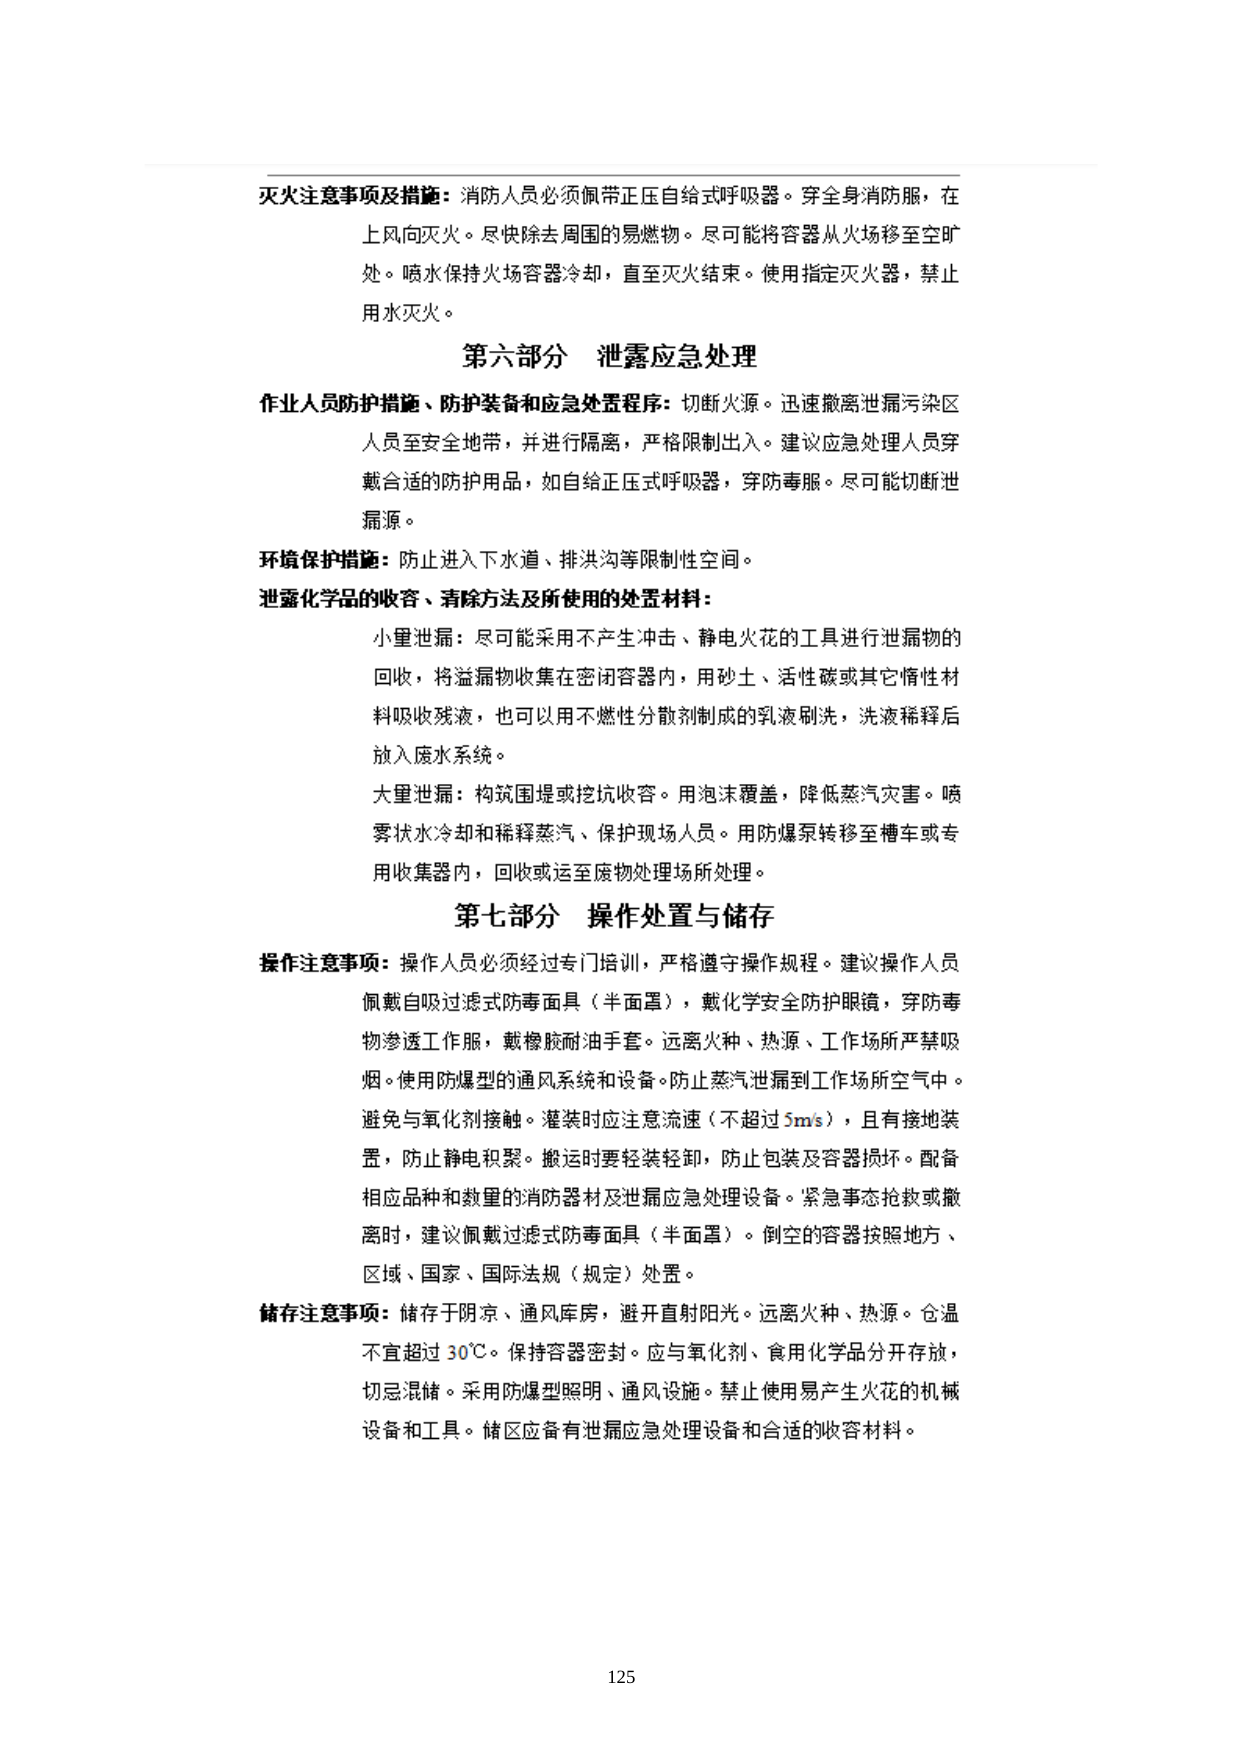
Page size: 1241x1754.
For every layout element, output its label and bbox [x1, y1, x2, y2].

picture [144, 164, 1098, 1463]
